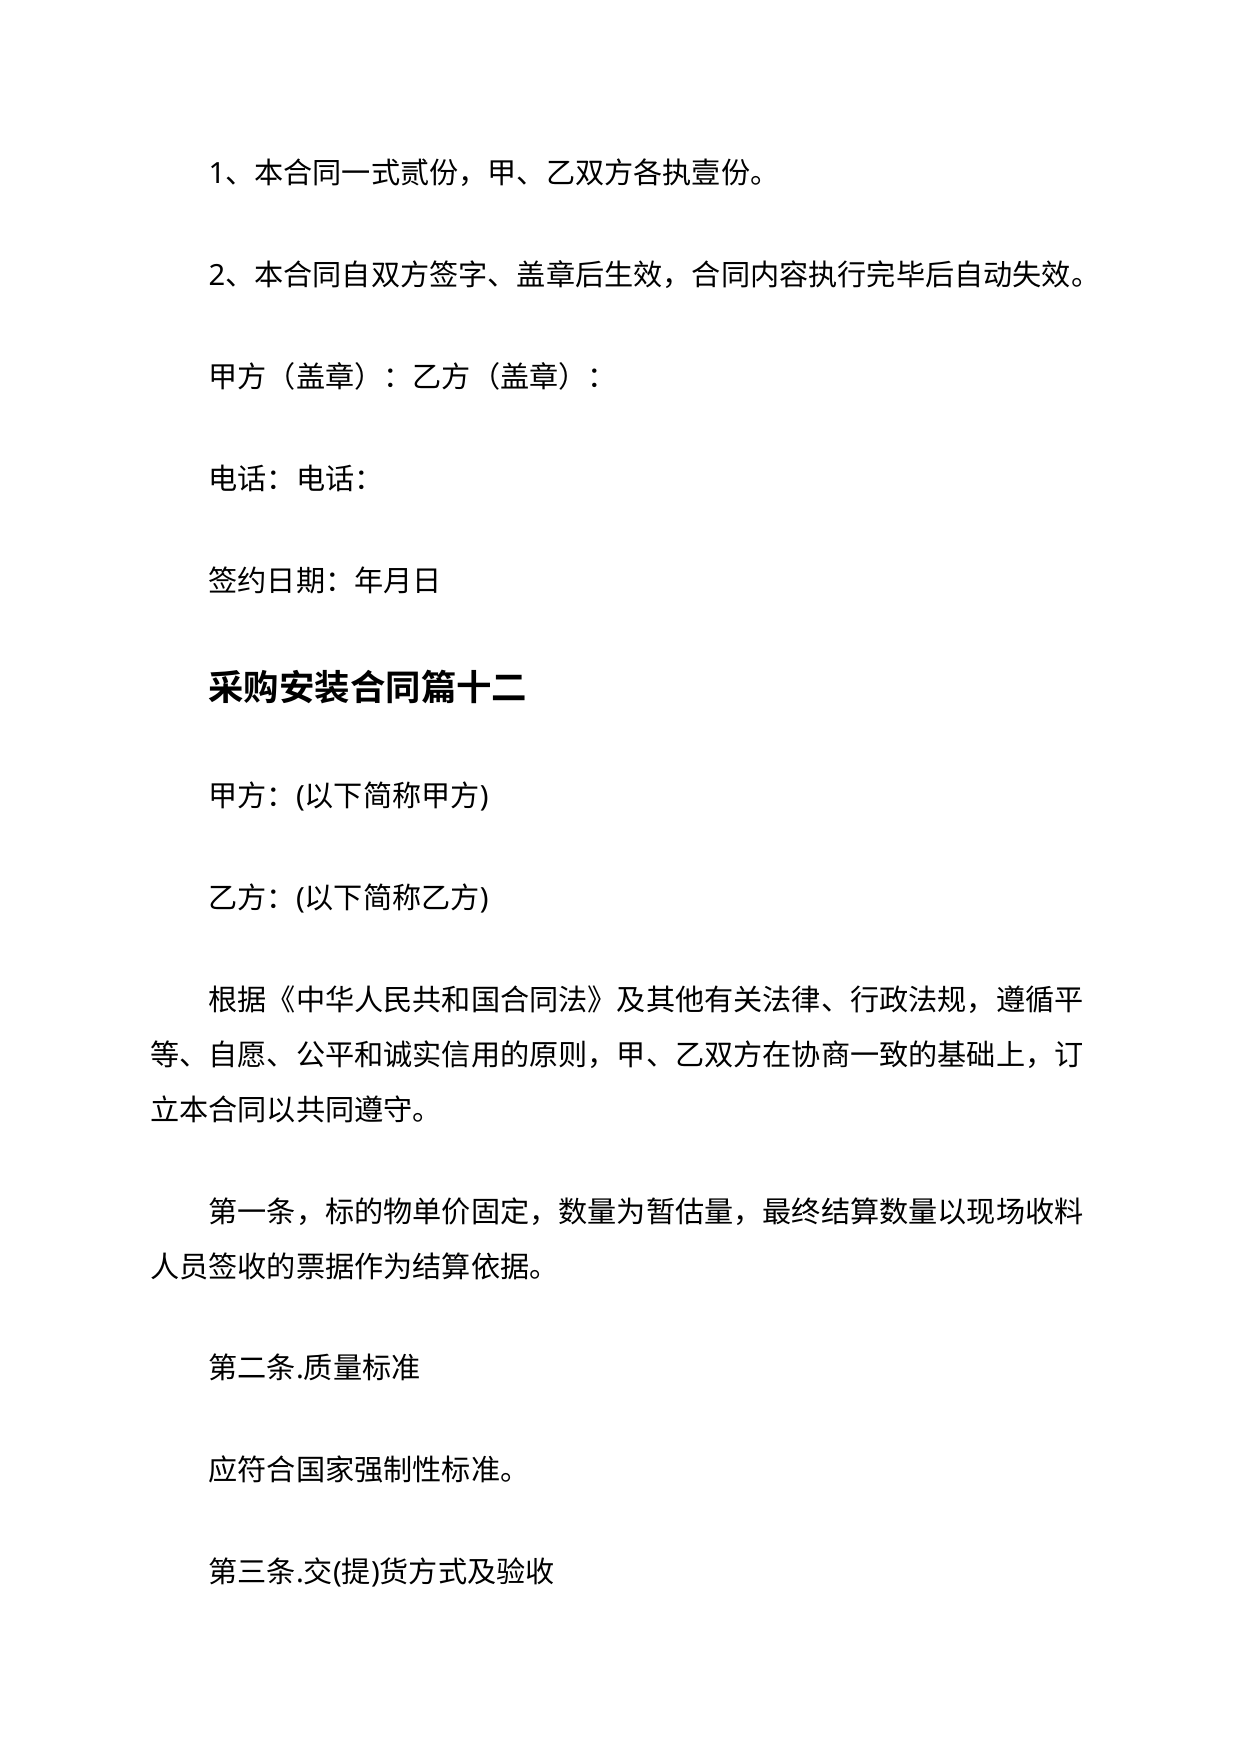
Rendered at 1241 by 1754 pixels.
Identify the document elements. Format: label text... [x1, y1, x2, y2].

text 乙方：(以下简称乙方) [150, 875, 1090, 917]
text 签约日期：年月日 [150, 557, 1090, 600]
text 1、本合同一式贰份，甲、乙双方各执壹份。 [150, 150, 1090, 192]
text 根据《中华人民共和国合同法》及其他有关法律、行政法规，遵循平等、自愿、公平和诚实信用的原则，甲、乙双方在协商一致的基础上，订立本合同以共同遵守。 [150, 977, 1090, 1129]
text 甲方（盖章）：乙方（盖章）： [150, 354, 1090, 396]
text 甲方：(以下简称甲方) [150, 773, 1090, 815]
text 第二条.质量标准 [150, 1345, 1090, 1387]
text 应符合国家强制性标准。 [150, 1447, 1090, 1489]
text 2、本合同自双方签字、盖章后生效，合同内容执行完毕后自动失效。 [150, 252, 1090, 294]
text 采购安装合同篇十二 [150, 659, 1090, 711]
text 第一条，标的物单价固定，数量为暂估量，最终结算数量以现场收料人员签收的票据作为结算依据。 [150, 1188, 1090, 1285]
text 第三条.交(提)货方式及验收 [150, 1549, 1090, 1591]
text 电话：电话： [150, 456, 1090, 498]
